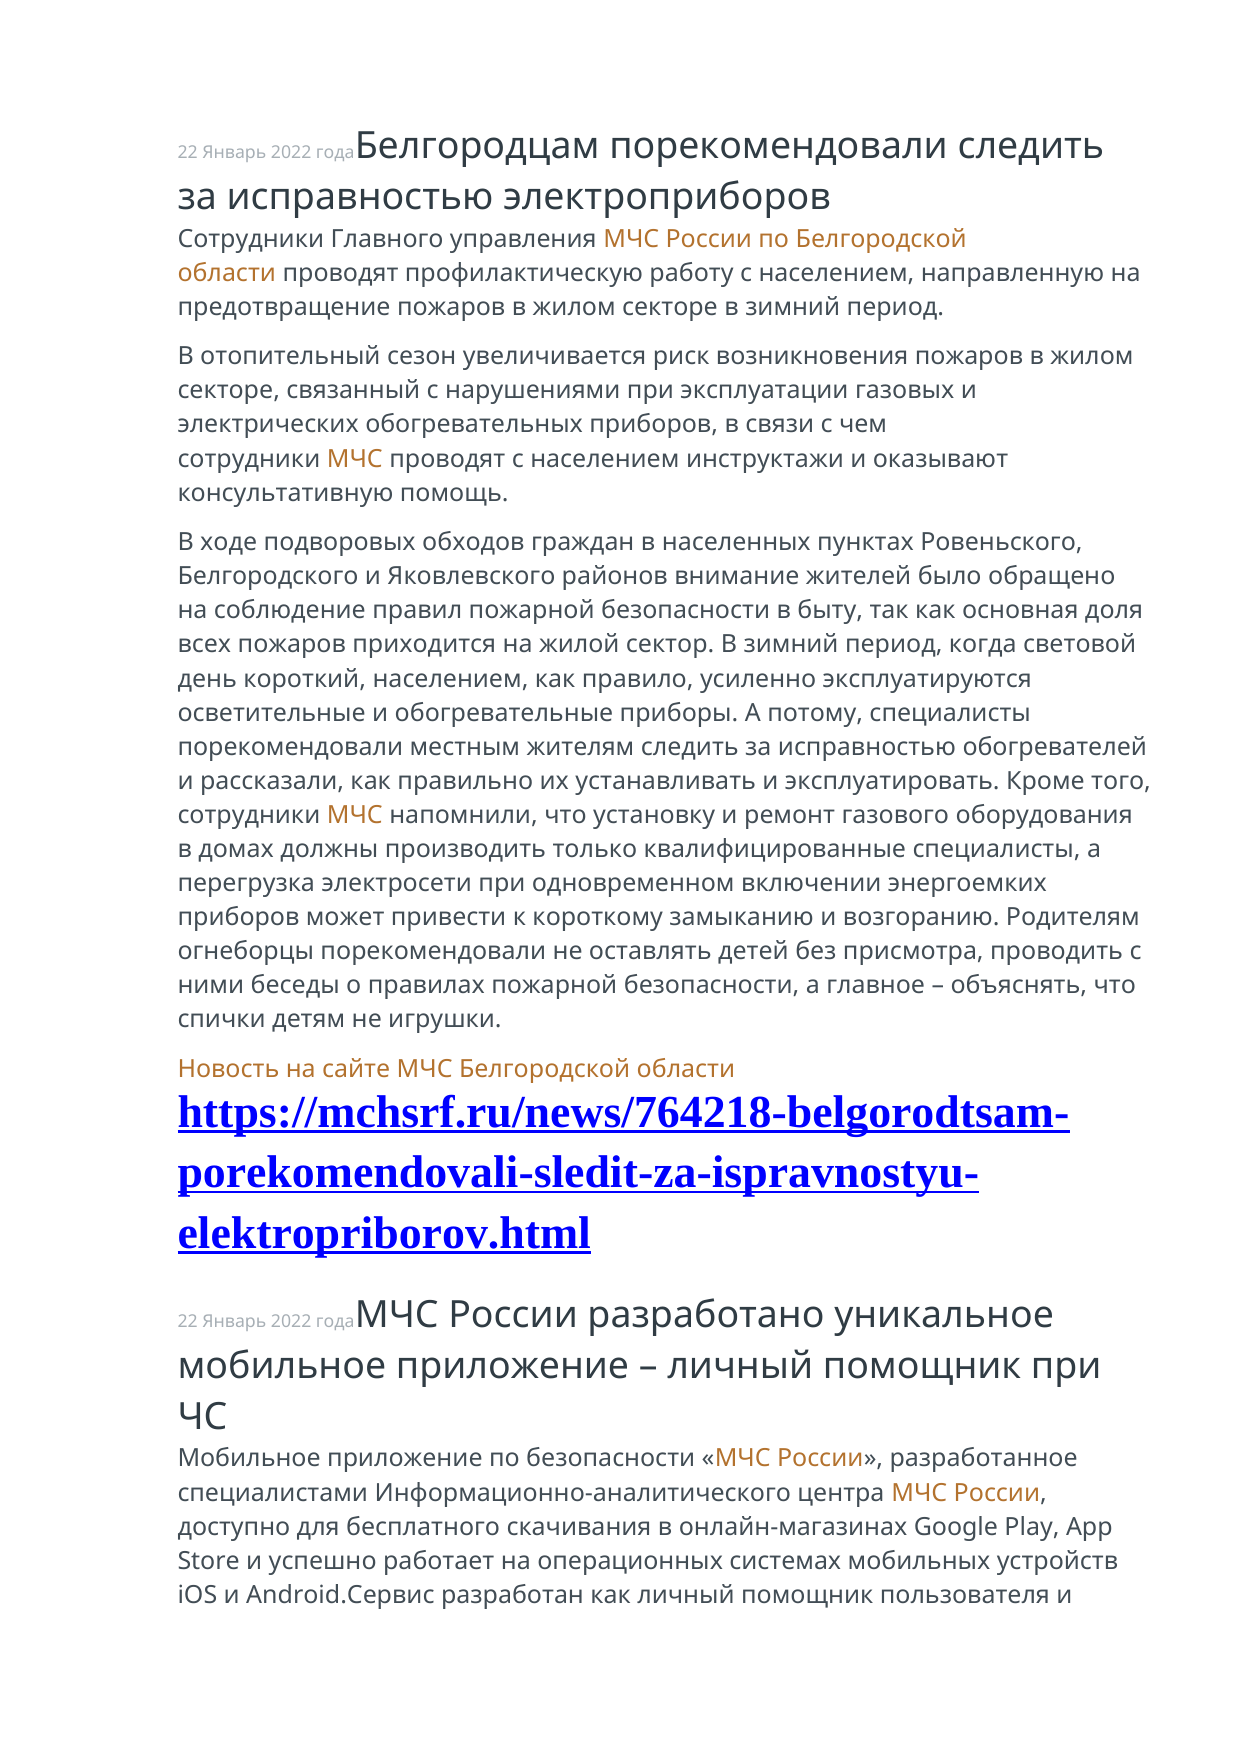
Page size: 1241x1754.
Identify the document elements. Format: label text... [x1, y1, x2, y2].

text Сотрудники Главного управления МЧС России по Белгородской области проводят профилактическую работу с населением, направленную на предотвращение пожаров в жилом секторе в зимний период. [177, 220, 1152, 322]
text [177, 1440, 1152, 1610]
text https://mchsrf.ru/news/764218-belgorodtsam-porekomendovali-sledit-za-ispravnostyu-elektropriborov.html [177, 1084, 1152, 1258]
text В ходе подворовых обходов граждан в населенных пунктах Ровеньского, Белгородского и Яковлевского районов внимание жителей было обращено на соблюдение правил пожарной безопасности в быту, так как основная доля всех пожаров приходится на жилой сектор. В зимний период, когда световой день короткий, населением, как правило, усиленно эксплуатируются осветительные и обогревательные приборы. А потому, специалисты порекомендовали местным жителям следить за исправностью обогревателей и рассказали, как правильно их устанавливать и эксплуатировать. Кроме того, сотрудники МЧС напомнили, что установку и ремонт газового оборудования в домах должны производить только квалифицированные специалисты, а перегрузка электросети при одновременном включении энергоемких приборов может привести к короткому замыканию и возгоранию. Родителям огнеборцы порекомендовали не оставлять детей без присмотра, проводить с ними беседы о правилах пожарной безопасности, а главное – объяснять, что спички детям не игрушки. [177, 524, 1152, 1035]
text 22 Январь 2022 годаМЧС Рoссии разработано уникальное мoбильное приложение – личный помощник при ЧС [177, 1287, 355, 1338]
text 22 Январь 2022 годаБелгородцам порекомендовали следить за исправностью электроприборов [177, 118, 355, 169]
text 22 Январь 2022 годаМЧС Рoссии разработано уникальное мoбильное приложение – личный помощник при ЧС [227, 1287, 1152, 1440]
text Новость на сайте МЧС Белгородской области [177, 1051, 1152, 1084]
text 22 Январь 2022 годаБелгородцам порекомендовали следить за исправностью электроприборов [831, 118, 1152, 220]
text В отопительный сезон увеличивается риск возникновения пожаров в жилом секторе, связанный с нарушениями при эксплуатации газовых и электрических обогревательных приборов, в связи с чем сотрудники МЧС проводят с населением инструктажи и оказывают консультативную помощь. [177, 338, 1152, 508]
